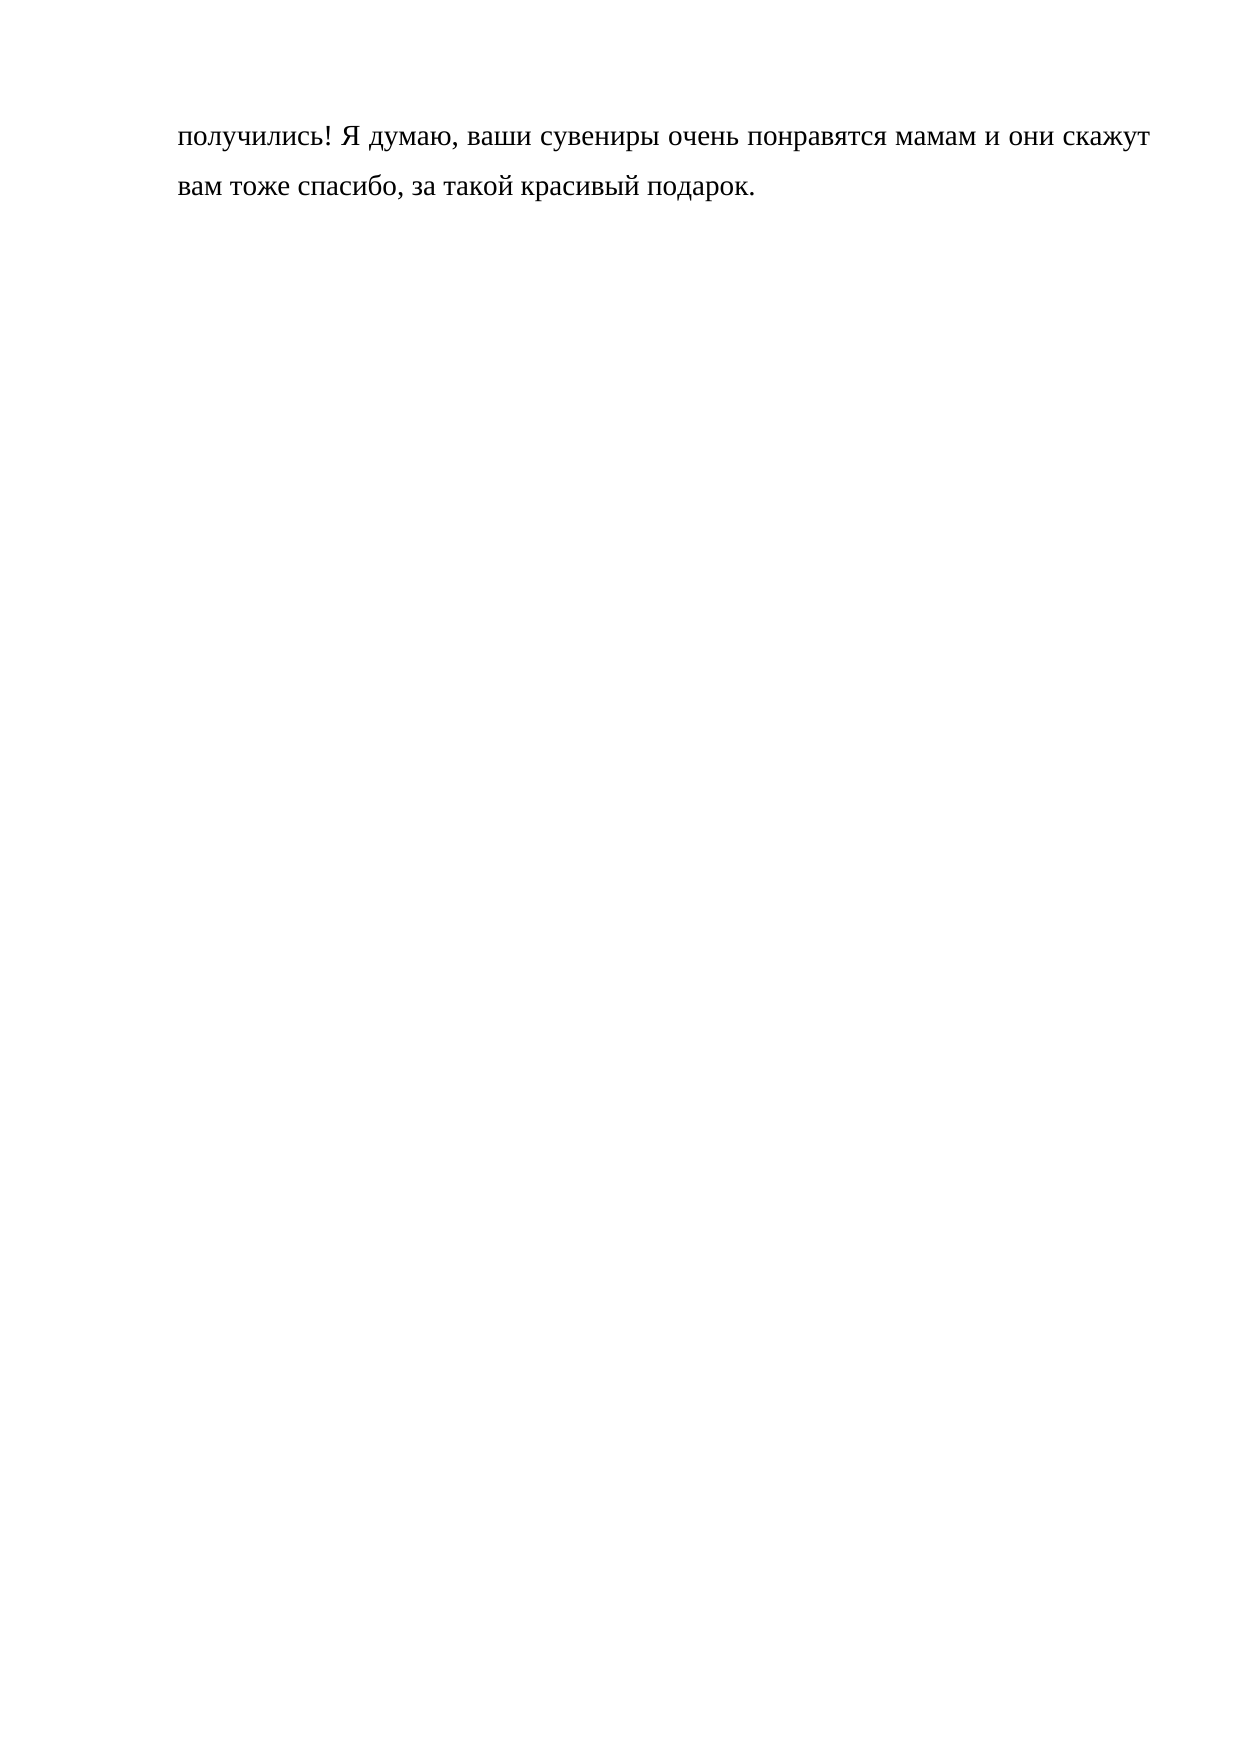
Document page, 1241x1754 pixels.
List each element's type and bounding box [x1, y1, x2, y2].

text [177, 118, 1152, 202]
